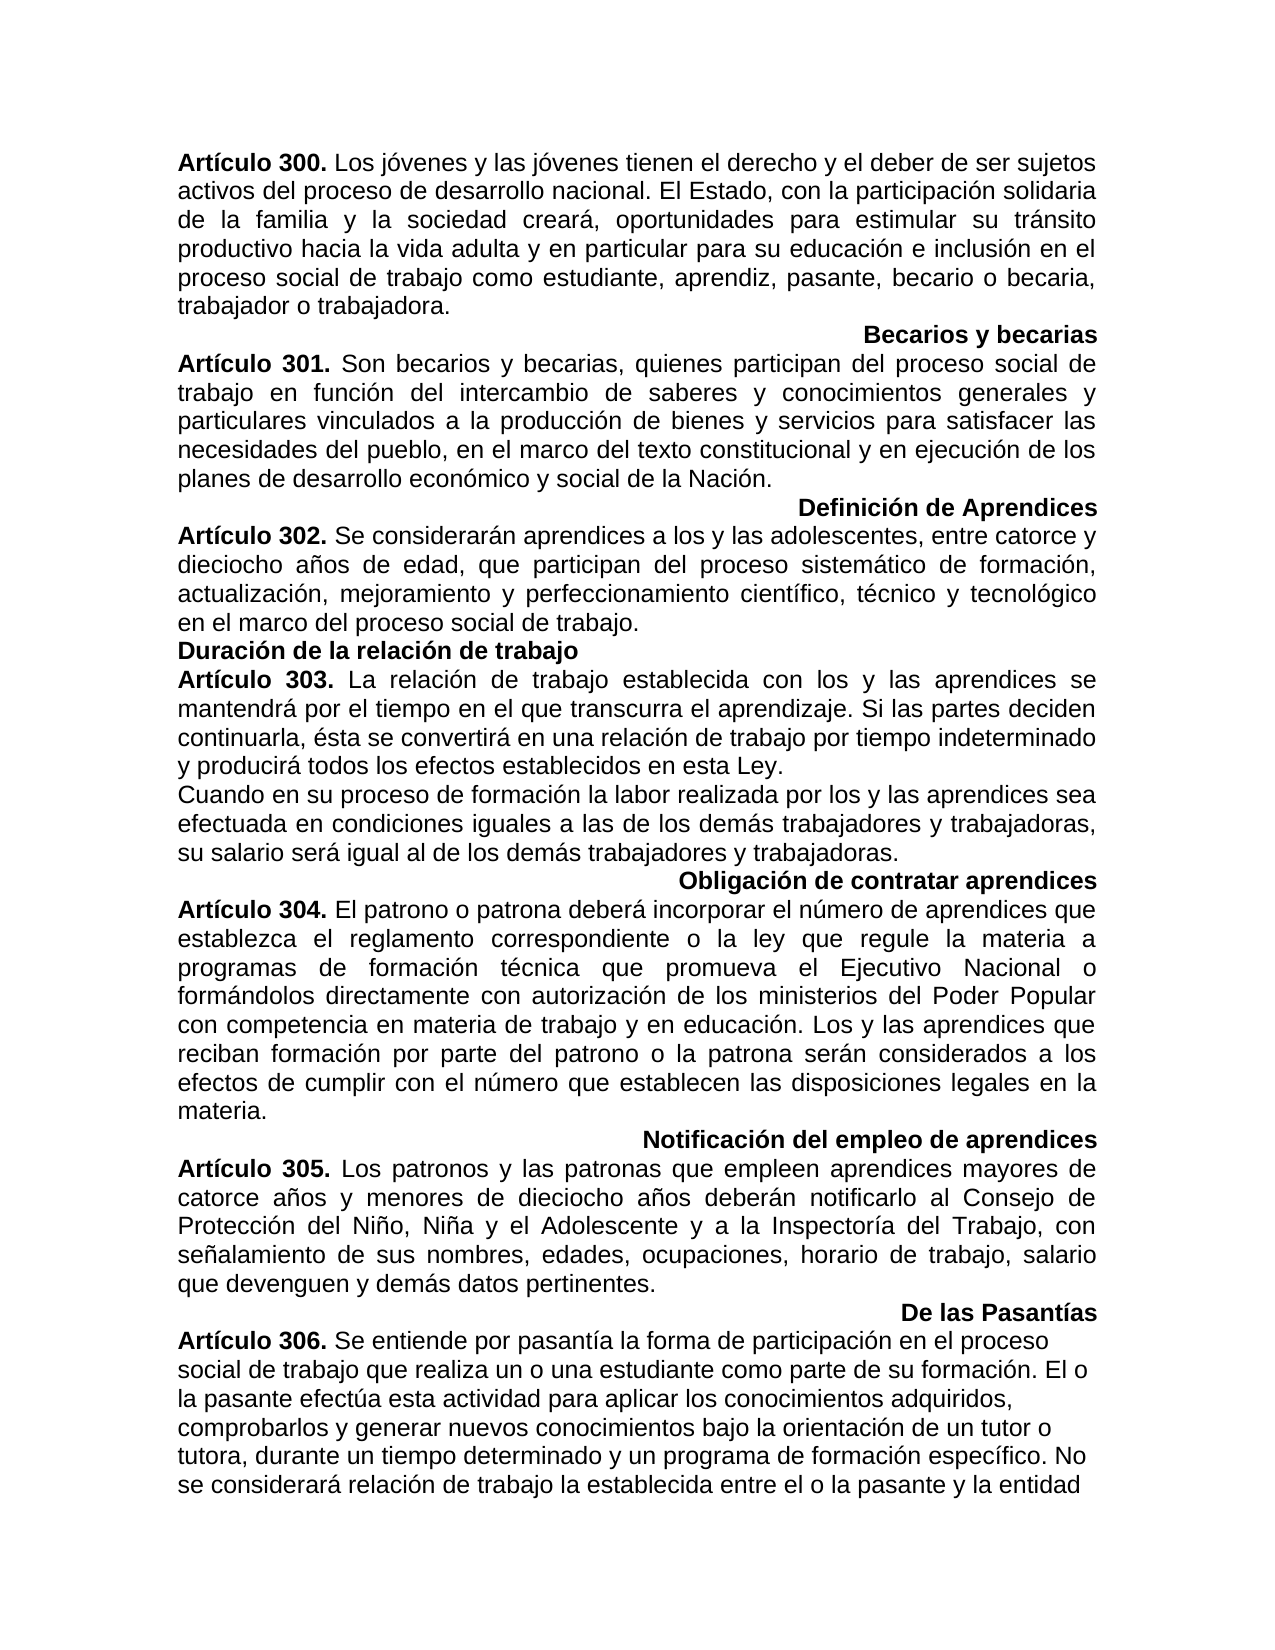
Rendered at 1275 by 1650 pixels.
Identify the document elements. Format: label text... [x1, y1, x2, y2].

text Artículo 301. Son becarios y becarias, quienes participan del proceso social de trabajo en función del intercambio de saberes y conocimientos generales y particulares vinculados a la producción de bienes y servicios para satisfacer las necesidades del pueblo, en el marco del texto constitucional y en ejecución de los planes de desarrollo económico y social de la Nación. [177, 349, 1098, 493]
text Artículo 300. Los jóvenes y las jóvenes tienen el derecho y el deber de ser sujetos activos del proceso de desarrollo nacional. El Estado, con la participación solidaria de la familia y la sociedad creará, oportunidades para estimular su tránsito productivo hacia la vida adulta y en particular para su educación e inclusión en el proceso social de trabajo como estudiante, aprendiz, pasante, becario o becaria, trabajador o trabajadora. [177, 148, 1098, 320]
text Artículo 304. El patrono o patrona deberá incorporar el número de aprendices que establezca el reglamento correspondiente o la ley que regule la materia a programas de formación técnica que promueva el Ejecutivo Nacional o formándolos directamente con autorización de los ministerios del Poder Popular con competencia en materia de trabajo y en educación. Los y las aprendices que reciban formación por parte del patrono o la patrona serán considerados a los efectos de cumplir con el número que establecen las disposiciones legales en la materia. [177, 895, 1098, 1125]
text Definición de Aprendices [177, 493, 1098, 521]
text Artículo 303. La relación de trabajo establecida con los y las aprendices se mantendrá por el tiempo en el que transcurra el aprendizaje. Si las partes deciden continuarla, ésta se convertirá en una relación de trabajo por tiempo indeterminado [177, 665, 1098, 751]
text Becarios y becarias [177, 320, 1098, 349]
text Artículo 302. Se considerarán aprendices a los y las adolescentes, entre catorce y dieciocho años de edad, que participan del proceso sistemático de formación, actualización, mejoramiento y perfeccionamiento científico, técnico y tecnológico en el marco del proceso social de trabajo. [177, 521, 1098, 636]
text De las Pasantías [177, 1298, 1098, 1326]
text Artículo 305. Los patronos y las patronas que empleen aprendices mayores de catorce años y menores de dieciocho años deberán notificarlo al Consejo de Protección del Niño, Niña y el Adolescente y a la Inspectoría del Trabajo, con señalamiento de sus nombres, edades, ocupaciones, horario de trabajo, salario que devenguen y demás datos pertinentes. [177, 1154, 1098, 1298]
text Notificación del empleo de aprendices [177, 1125, 1098, 1154]
text Cuando en su proceso de formación la labor realizada por los y las aprendices sea efectuada en condiciones iguales a las de los demás trabajadores y trabajadoras, su salario será igual al de los demás trabajadores y trabajadoras. [177, 780, 1098, 866]
text Obligación de contratar aprendices [177, 866, 1098, 895]
text y producirá todos los efectos establecidos en esta Ley. [177, 751, 1098, 780]
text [177, 1326, 1098, 1499]
text Duración de la relación de trabajo [177, 636, 1098, 665]
